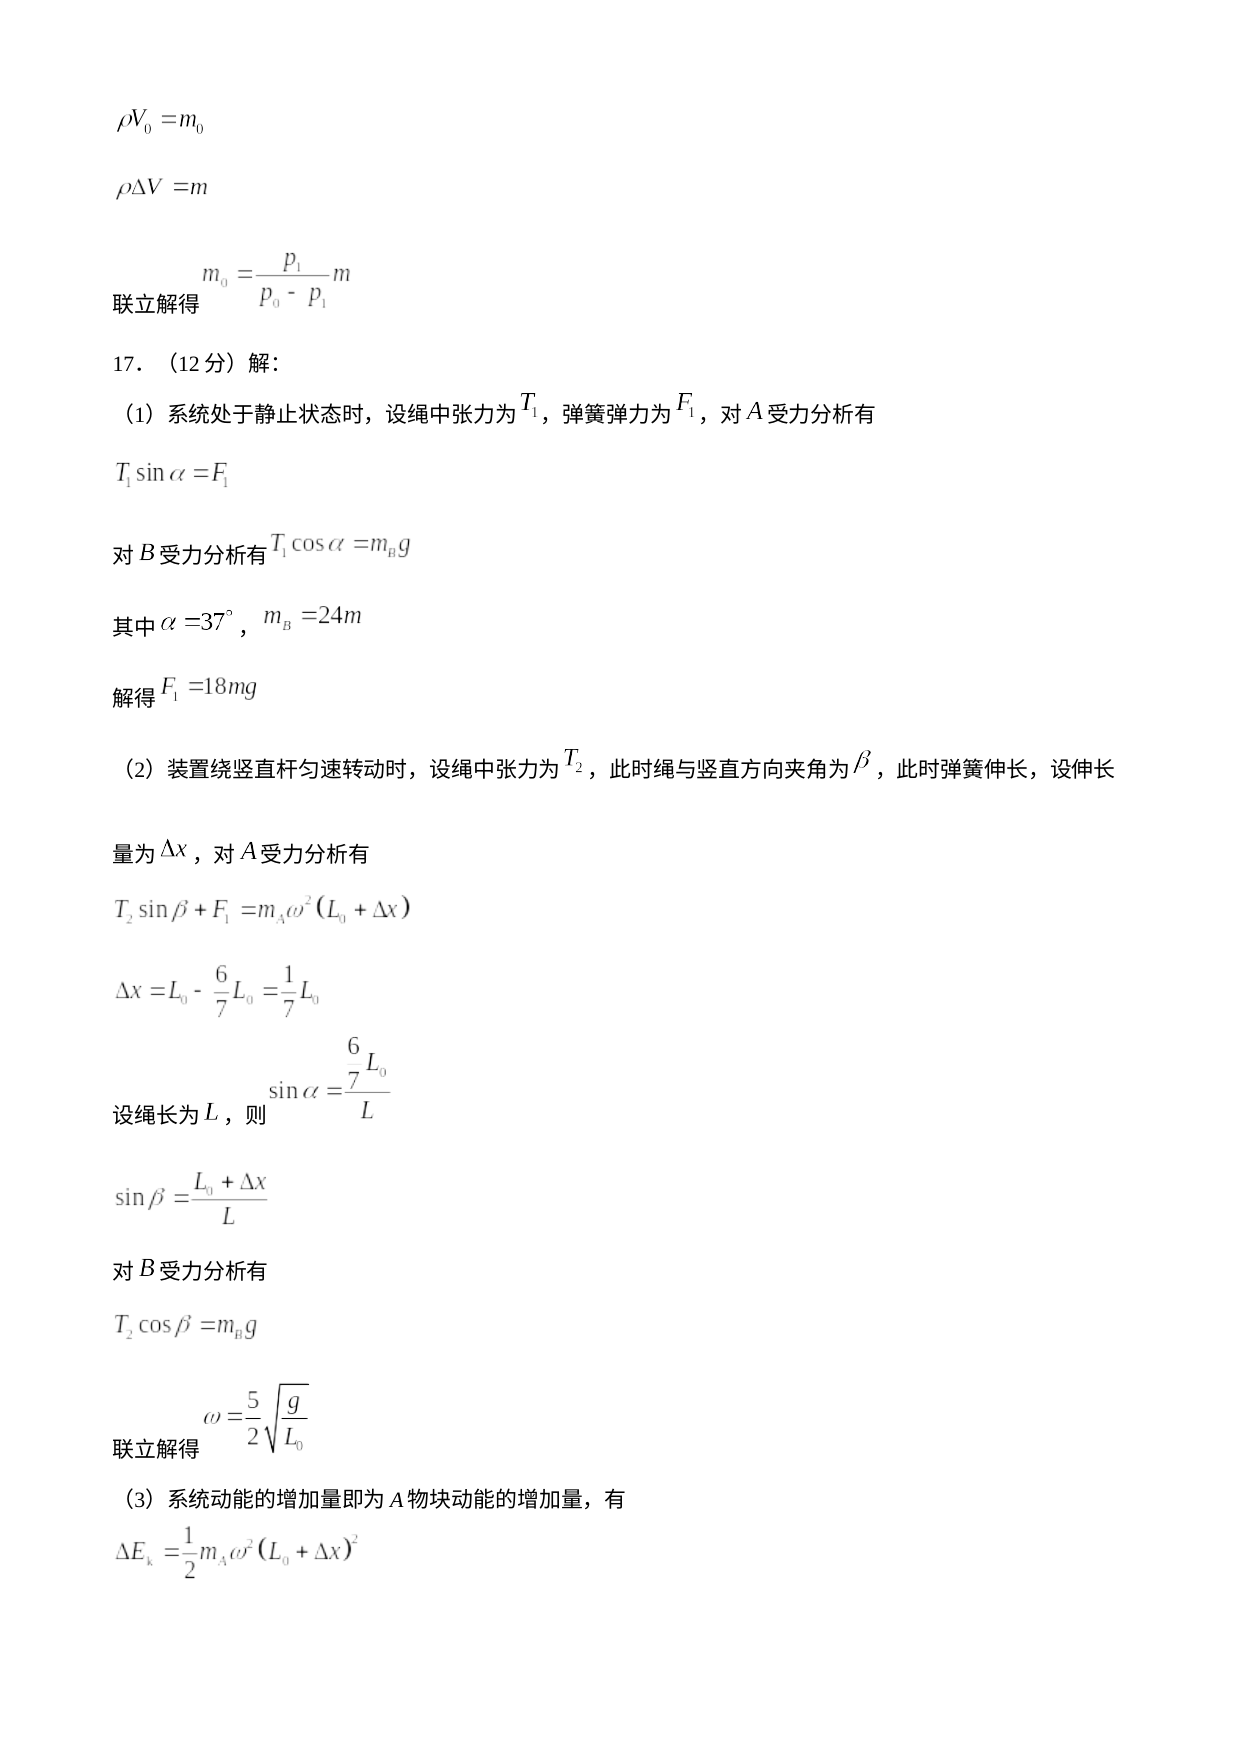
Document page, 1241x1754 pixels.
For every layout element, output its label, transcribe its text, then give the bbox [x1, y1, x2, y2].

text （3）系统动能的增加量即为A物块动能的增加量，有 [112, 1482, 1128, 1514]
text （2）装置绕竖直杆匀速转动时，设绳中张力为，此时绳与竖直方向夹角为，此时弹簧伸长，设伸长量为，对受力分析有 [112, 740, 1128, 883]
text 解得 [112, 669, 1128, 734]
text 对受力分析有 [112, 526, 1128, 591]
text 对受力分析有 [112, 1236, 1128, 1301]
text 联立解得 [112, 1378, 1128, 1476]
text 17．（12分）解： [112, 346, 1128, 378]
text （1）系统处于静止状态时，设绳中张力为，弹簧弹力为，对受力分析有 [112, 385, 1128, 450]
text 设绳长为，则 [112, 1030, 1128, 1160]
text 联立解得 [112, 242, 1128, 340]
text 其中， [112, 598, 1128, 663]
